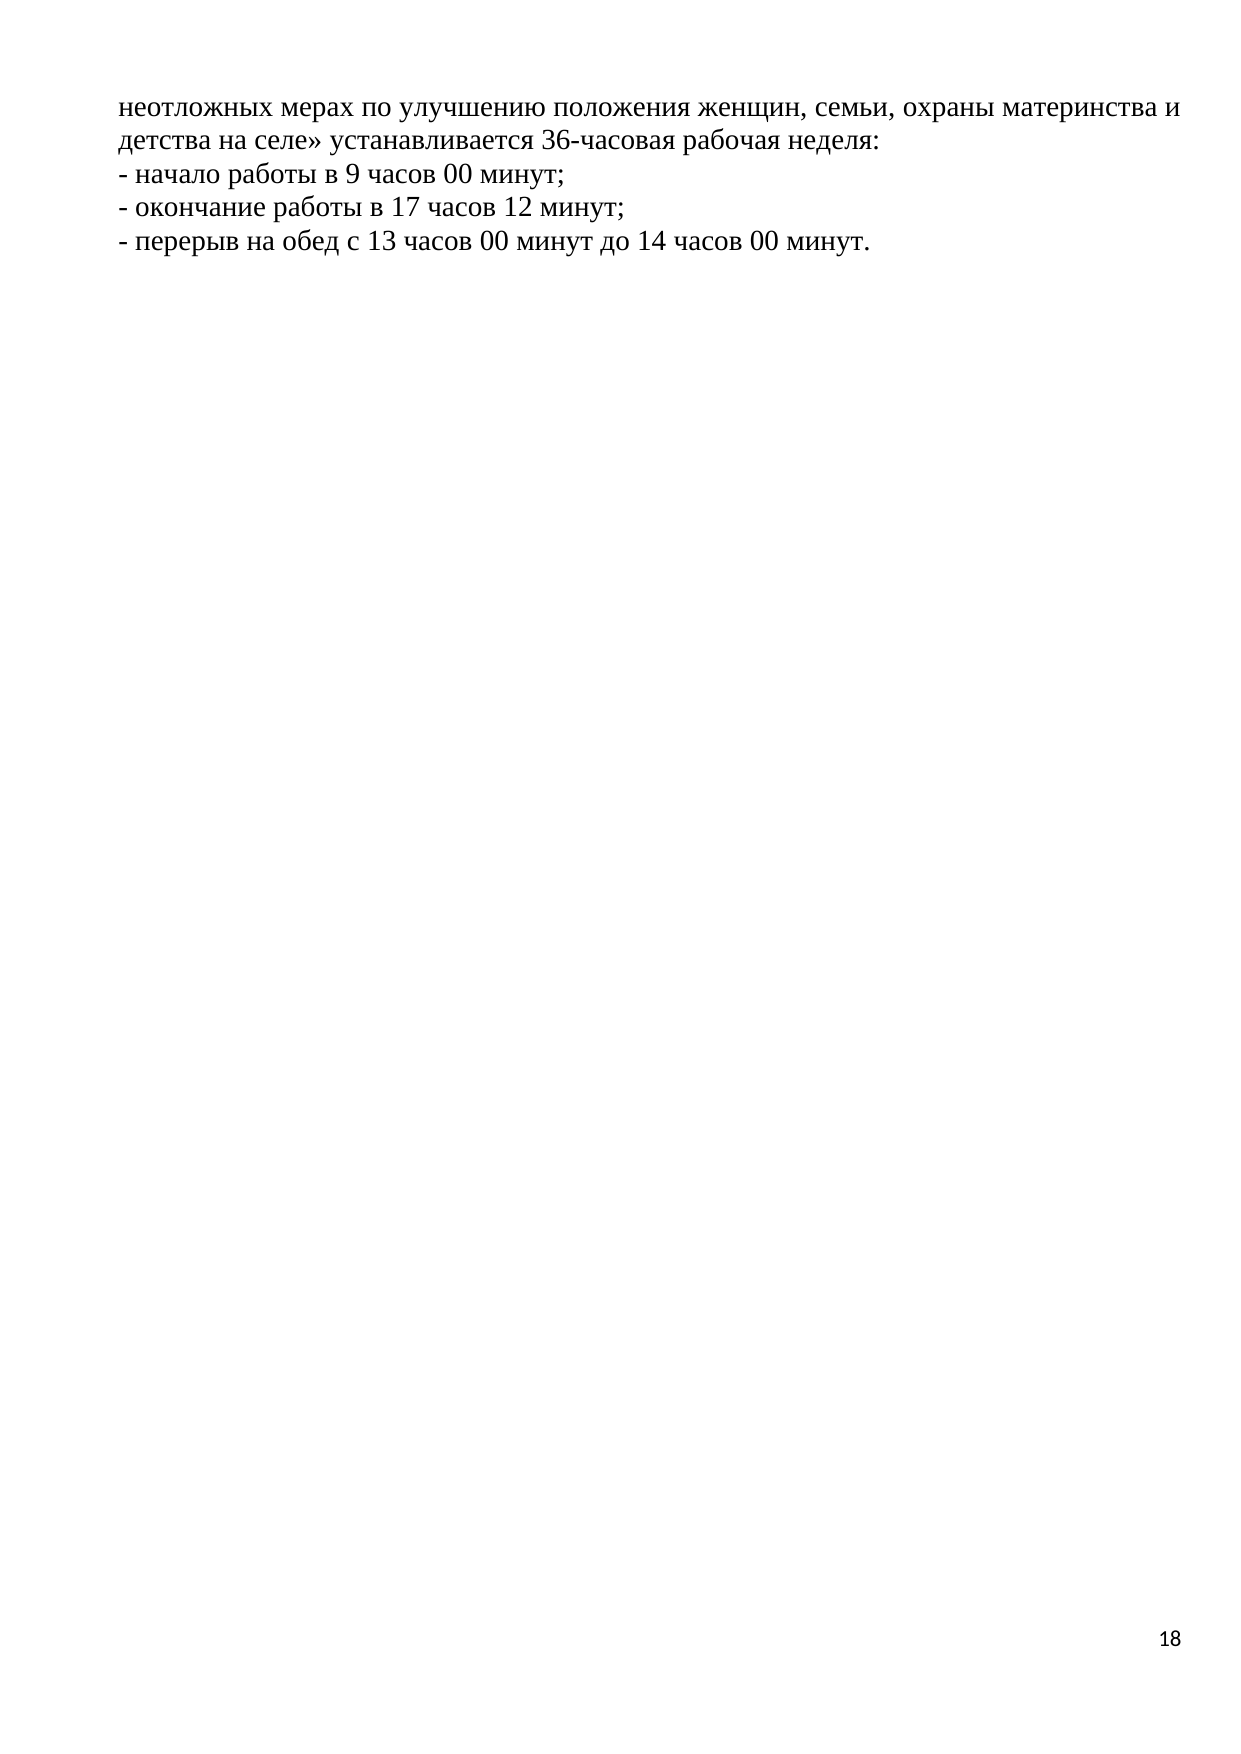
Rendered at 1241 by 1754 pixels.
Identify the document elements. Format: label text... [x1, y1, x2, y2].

text - окончание работы в 17 часов 12 минут; [118, 189, 1181, 223]
text - перерыв на обед с 13 часов 00 минут до 14 часов 00 минут. [118, 223, 1181, 256]
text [118, 89, 1181, 156]
text - начало работы в 9 часов 00 минут; [118, 156, 1181, 189]
